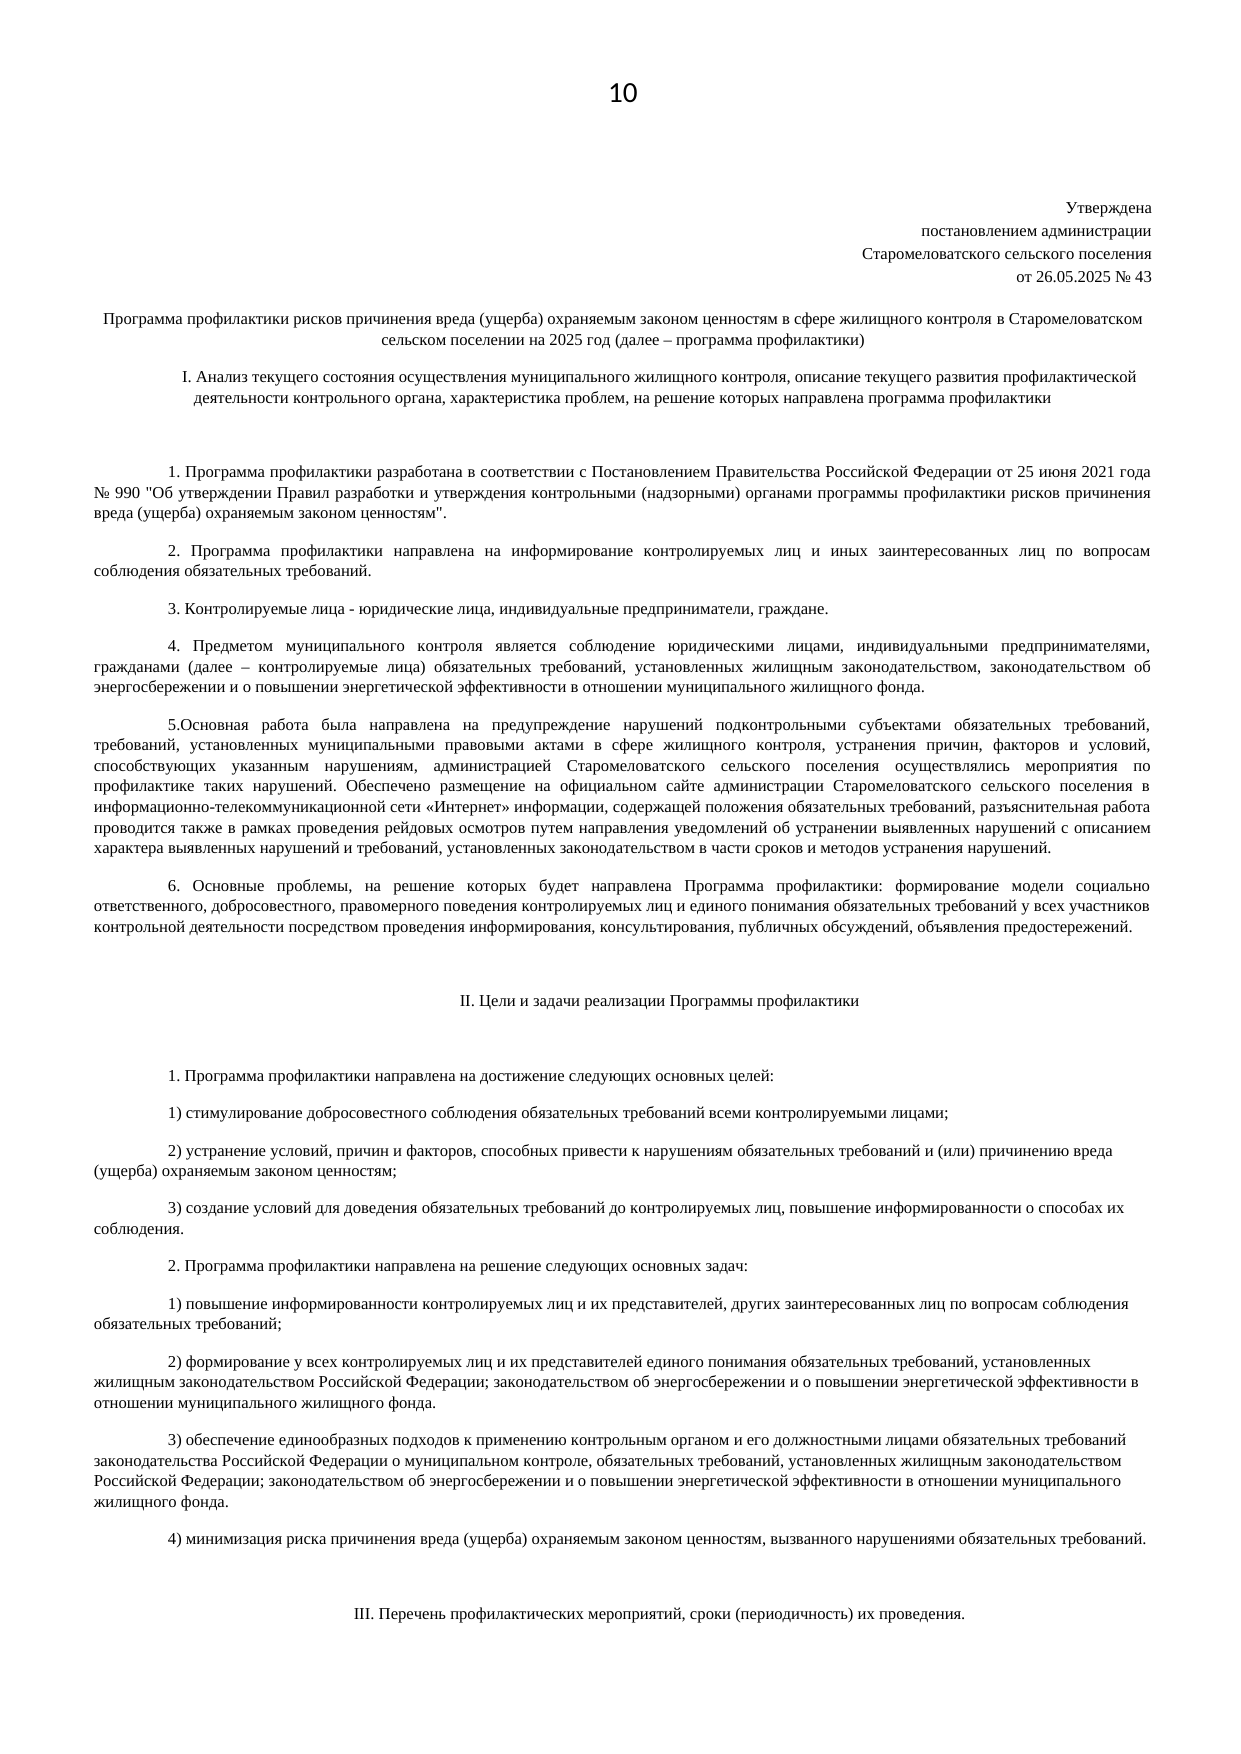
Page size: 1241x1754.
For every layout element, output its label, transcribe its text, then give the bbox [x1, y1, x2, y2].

text Старомеловатского сельского поселения [94, 240, 1152, 263]
text 1) повышение информированности контролируемых лиц и их представителей, других заинтересованных лиц по вопросам соблюдения обязательных требований; [94, 1293, 1152, 1333]
text 4. Предметом муниципального контроля является соблюдение юридическими лицами, индивидуальными предпринимателями, гражданами (далее – контролируемые лица) обязательных требований, установленных жилищным законодательством, законодательством об энергосбережении и о повышении энергетической эффективности в отношении муниципального жилищного фонда. [94, 636, 1152, 696]
text 3) обеспечение единообразных подходов к применению контрольным органом и его должностными лицами обязательных требований законодательства Российской Федерации о муниципальном контроле, обязательных требований, установленных жилищным законодательством Российской Федерации; законодательством об энергосбережении и о повышении энергетической эффективности в отношении муниципального жилищного фонда. [94, 1430, 1152, 1511]
text II. Цели и задачи реализации Программы профилактики [94, 991, 1152, 1010]
text 1. Программа профилактики направлена на достижение следующих основных целей: [94, 1066, 1152, 1085]
text 2. Программа профилактики направлена на информирование контролируемых лиц и иных заинтересованных лиц по вопросам соблюдения обязательных требований. [94, 541, 1152, 580]
text 2) формирование у всех контролируемых лиц и их представителей единого понимания обязательных требований, установленных жилищным законодательством Российской Федерации; законодательством об энергосбережении и о повышении энергетической эффективности в отношении муниципального жилищного фонда. [94, 1351, 1152, 1412]
text 1. Программа профилактики разработана в соответствии с Постановлением Правительства Российской Федерации от 25 июня 2021 года № 990 "Об утверждении Правил разработки и утверждения контрольными (надзорными) органами программы профилактики рисков причинения вреда (ущерба) охраняемым законом ценностям". [94, 462, 1152, 522]
text I. Анализ текущего состояния осуществления муниципального жилищного контроля, описание текущего развития профилактической деятельности контрольного органа, характеристика проблем, на решение которых направлена программа профилактики [94, 367, 1152, 407]
text постановлением администрации [94, 217, 1152, 240]
text 1) стимулирование добросовестного соблюдения обязательных требований всеми контролируемыми лицами; [94, 1103, 1152, 1122]
text Утверждена [94, 194, 1152, 217]
text 3. Контролируемые лица - юридические лица, индивидуальные предприниматели, граждане. [94, 598, 1152, 618]
text Программа профилактики рисков причинения вреда (ущерба) охраняемым законом ценностям в сфере жилищного контроля в Старомеловатском сельском поселении на 2025 год (далее – программа профилактики) [94, 309, 1152, 349]
text 5.Основная работа была направлена на предупреждение нарушений подконтрольными субъектами обязательных требований, требований, установленных муниципальными правовыми актами в сфере жилищного контроля, устранения причин, факторов и условий, способствующих указанным нарушениям, администрацией Старомеловатского сельского поселения осуществлялись мероприятия по профилактике таких нарушений. Обеспечено размещение на официальном сайте администрации Старомеловатского сельского поселения в информационно-телекоммуникационной сети «Интернет» информации, содержащей положения обязательных требований, разъяснительная работа проводится также в рамках проведения рейдовых осмотров путем направления уведомлений об устранении выявленных нарушений с описанием характера выявленных нарушений и требований, установленных законодательством в части сроков и методов устранения нарушений. [94, 714, 1152, 857]
text III. Перечень профилактических мероприятий, сроки (периодичность) их проведения. [94, 1604, 1152, 1623]
text 3) создание условий для доведения обязательных требований до контролируемых лиц, повышение информированности о способах их соблюдения. [94, 1198, 1152, 1238]
text от 26.05.2025 № 43 [94, 263, 1152, 286]
text 2. Программа профилактики направлена на решение следующих основных задач: [94, 1256, 1152, 1275]
text 2) устранение условий, причин и факторов, способных привести к нарушениям обязательных требований и (или) причинению вреда (ущерба) охраняемым законом ценностям; [94, 1140, 1152, 1180]
text 4) минимизация риска причинения вреда (ущерба) охраняемым законом ценностям, вызванного нарушениями обязательных требований. [94, 1529, 1152, 1548]
text 6. Основные проблемы, на решение которых будет направлена Программа профилактики: формирование модели социально ответственного, добросовестного, правомерного поведения контролируемых лиц и единого понимания обязательных требований у всех участников контрольной деятельности посредством проведения информирования, консультирования, публичных обсуждений, объявления предостережений. [94, 875, 1152, 936]
